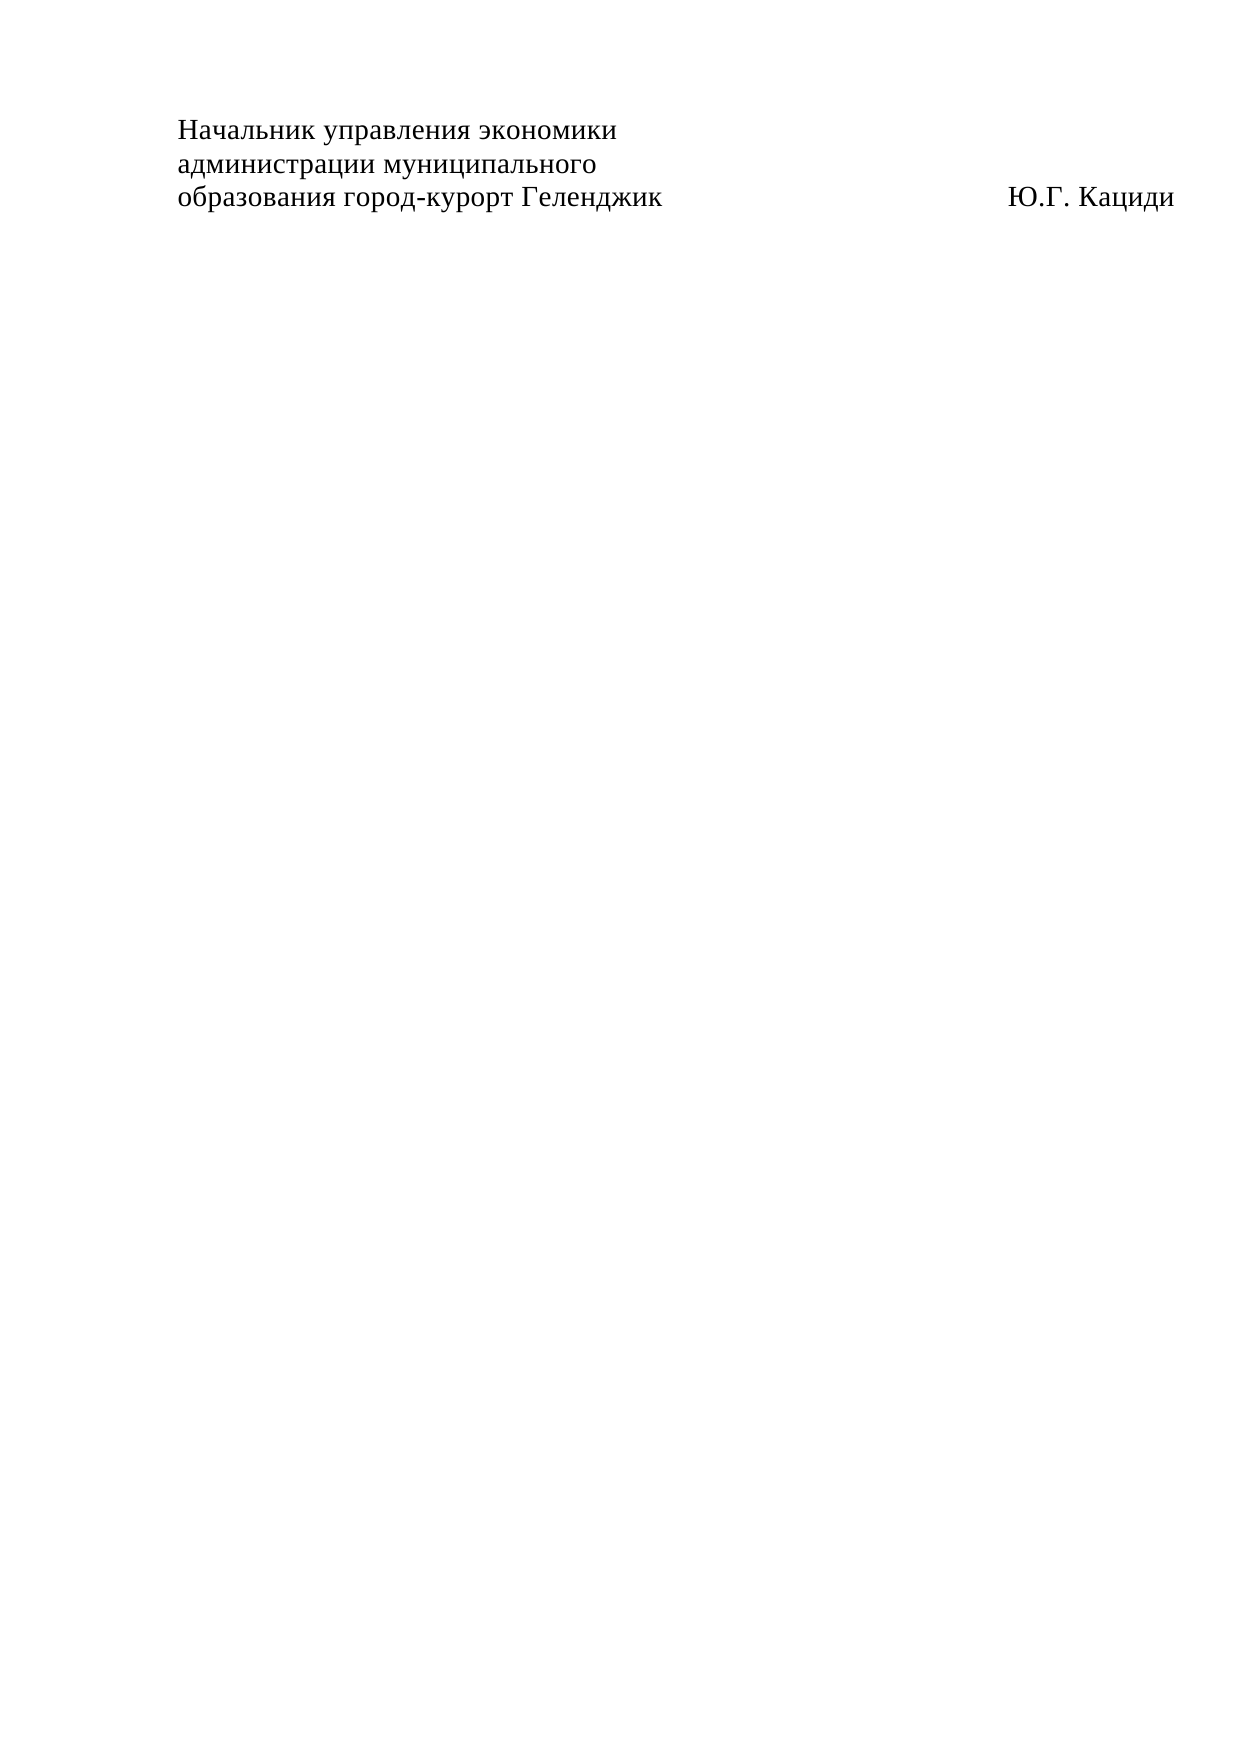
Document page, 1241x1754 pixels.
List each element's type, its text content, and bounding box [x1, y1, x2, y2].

text Начальник управления экономики администрации муниципального образования город-курорт Геленджик Ю.Г. Кациди [177, 112, 1181, 213]
